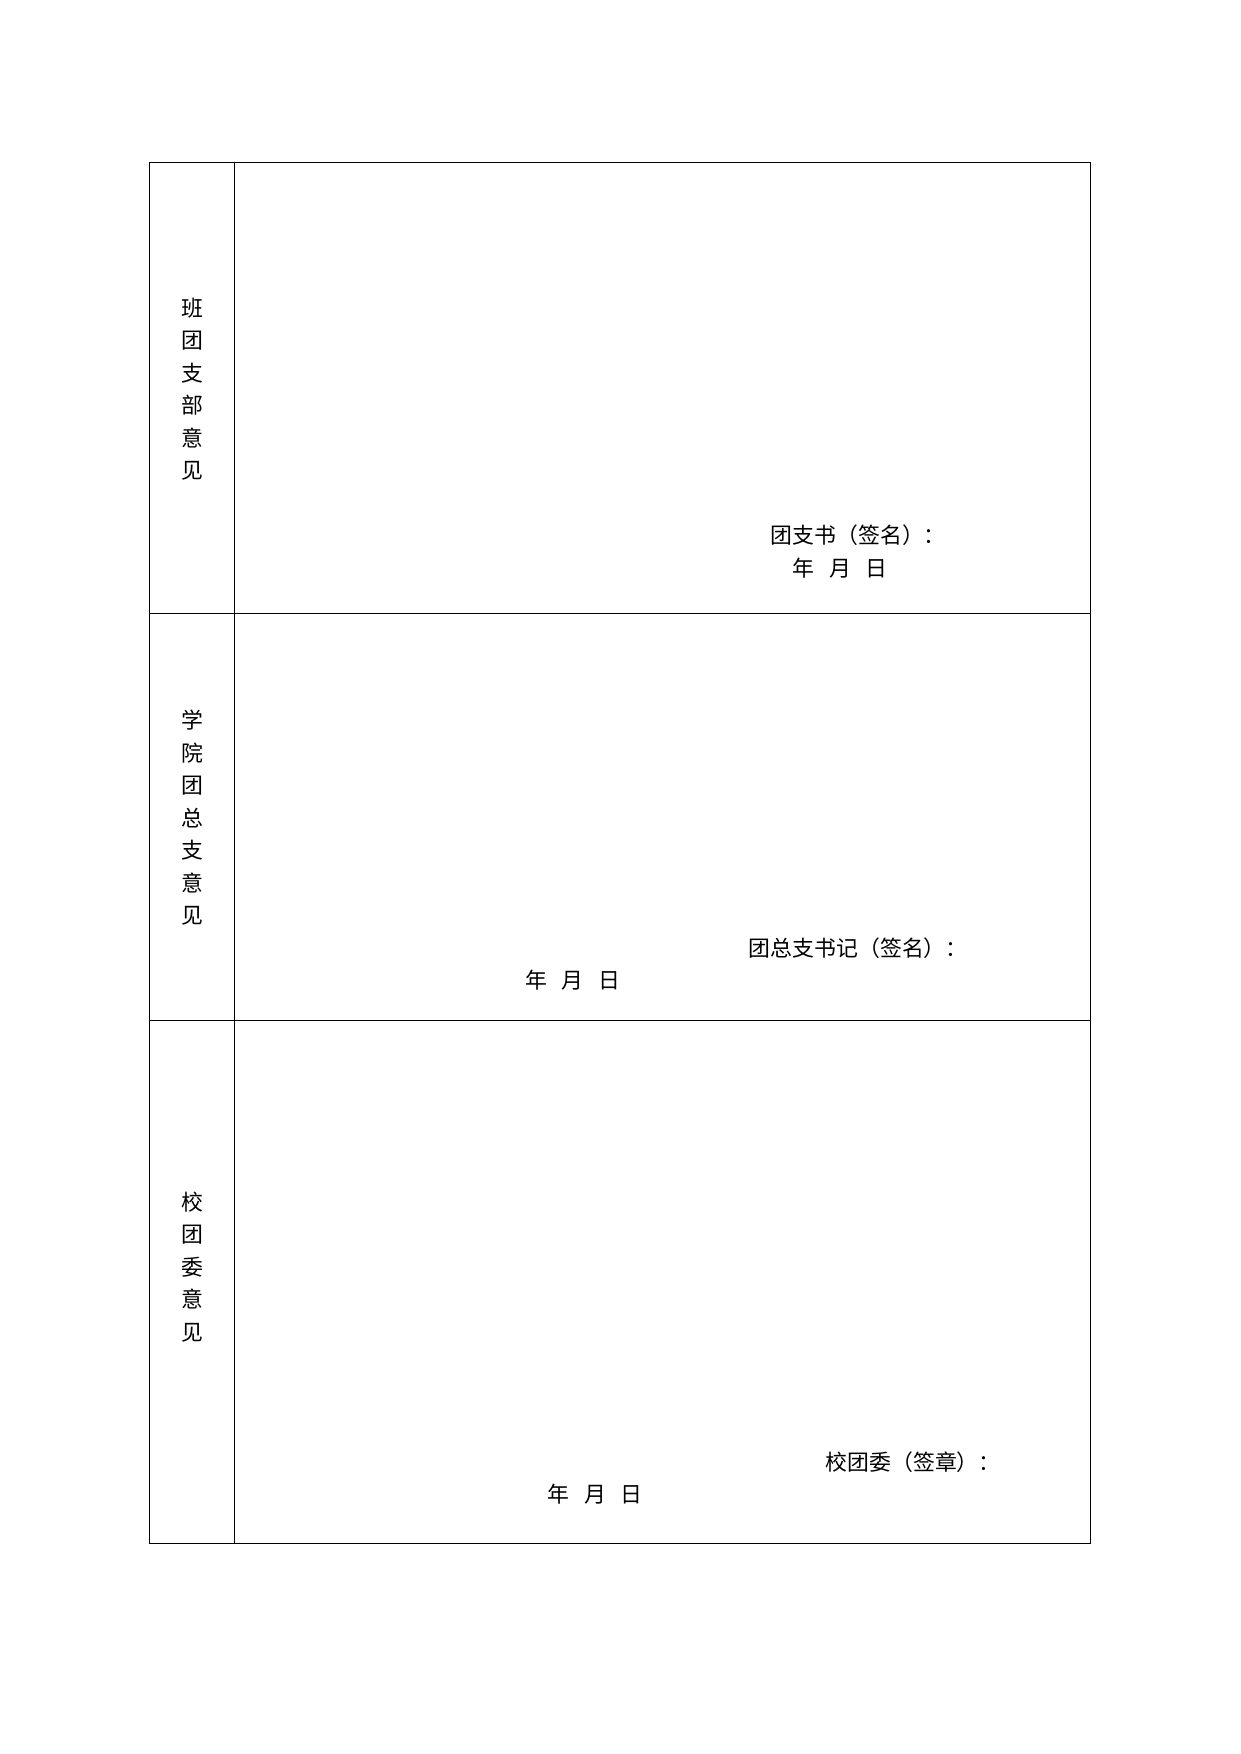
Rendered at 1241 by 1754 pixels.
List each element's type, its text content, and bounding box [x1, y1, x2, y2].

table_header 团支书（签名）： 年 月 日 [235, 163, 1090, 612]
table_header 班 团 支 部 意 见 [150, 163, 234, 612]
table_cell 校 团 委 意 见 [150, 1021, 234, 1542]
table_cell 团总支书记（签名）： 年 月 日 [235, 614, 1090, 1020]
table_cell 校团委（签章）： 年 月 日 [235, 1021, 1090, 1542]
table_cell 学 院 团 总 支 意 见 [150, 614, 234, 1020]
